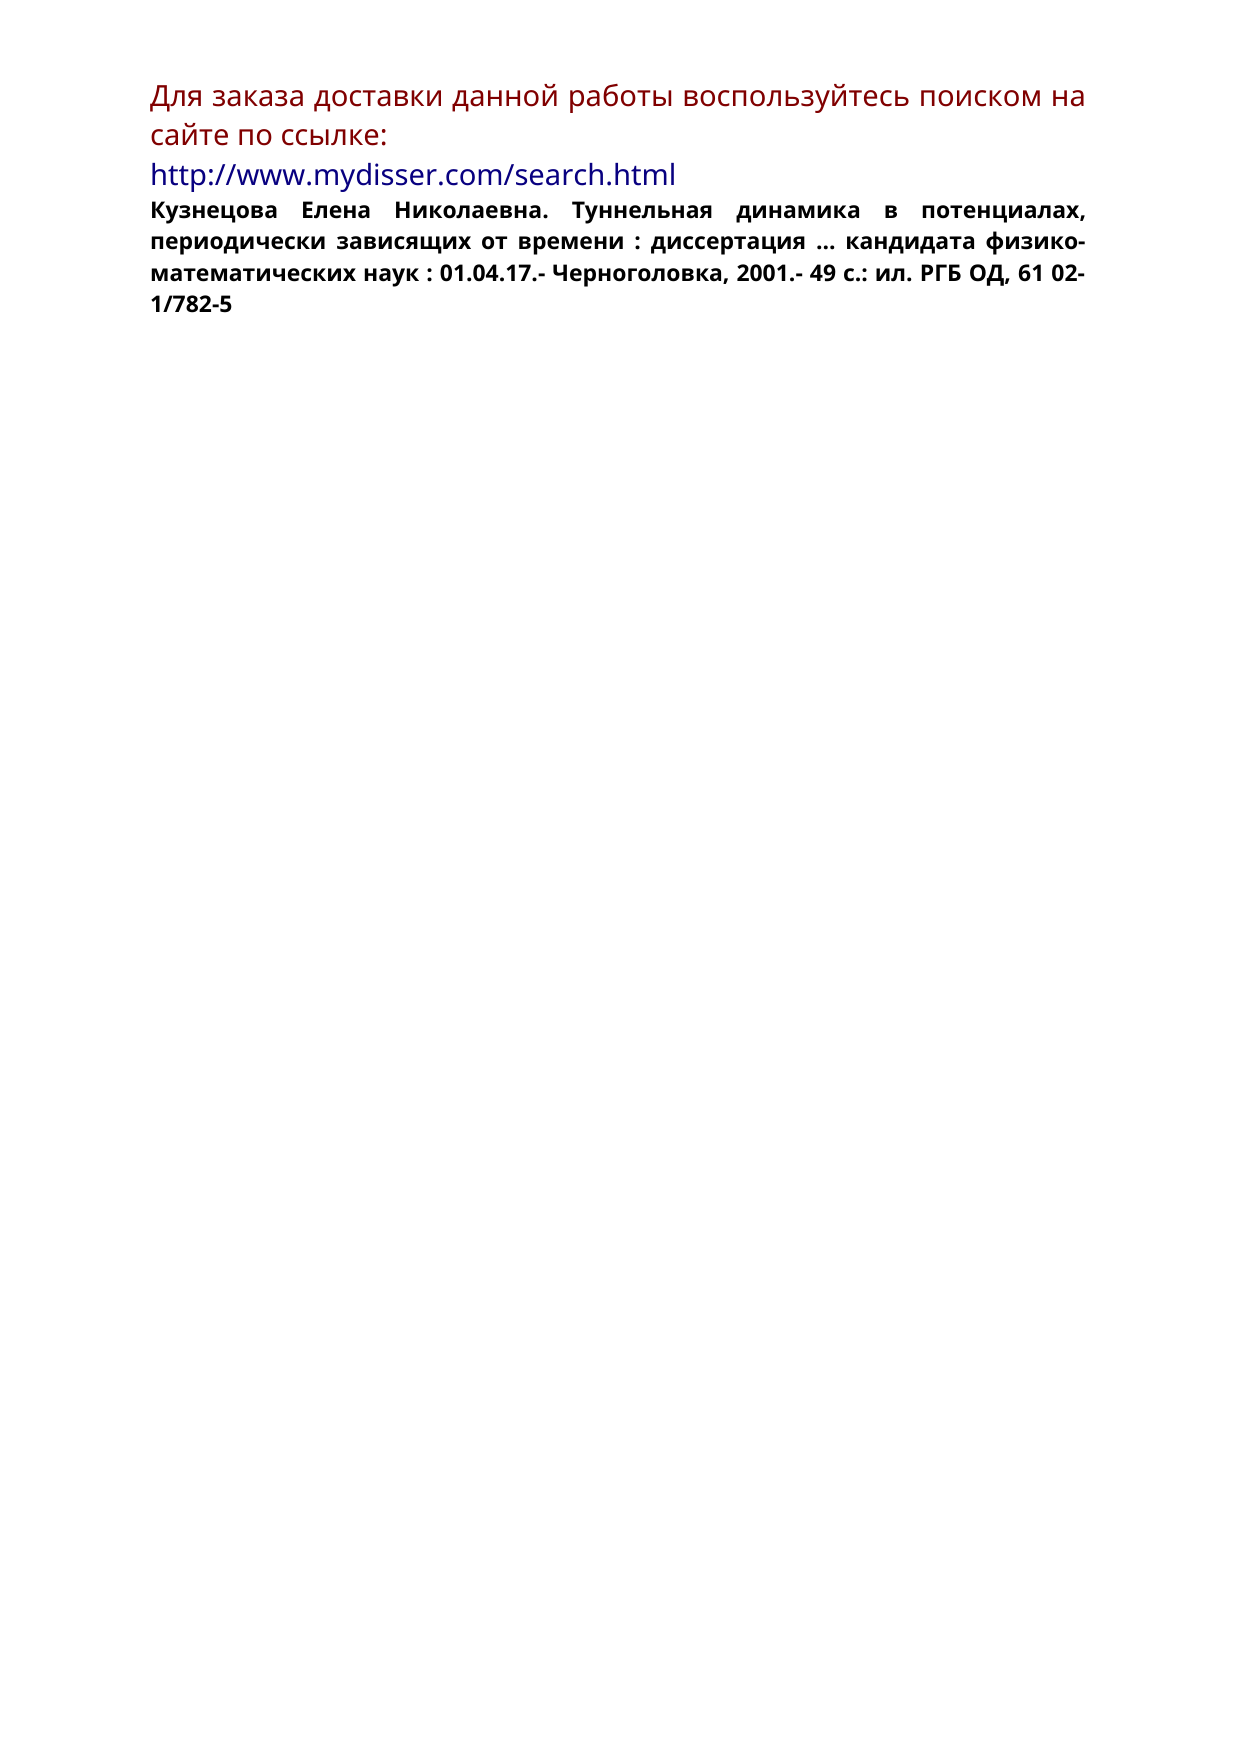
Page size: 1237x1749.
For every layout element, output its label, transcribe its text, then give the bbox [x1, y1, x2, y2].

text Кузнецова Елена Николаевна. Туннельная динамика в потенциалах, периодически зависящих от времени : диссертация ... кандидата физико-математических наук : 01.04.17.- Черноголовка, 2001.- 49 с.: ил. РГБ ОД, 61 02-1/782-5 [150, 194, 1086, 319]
